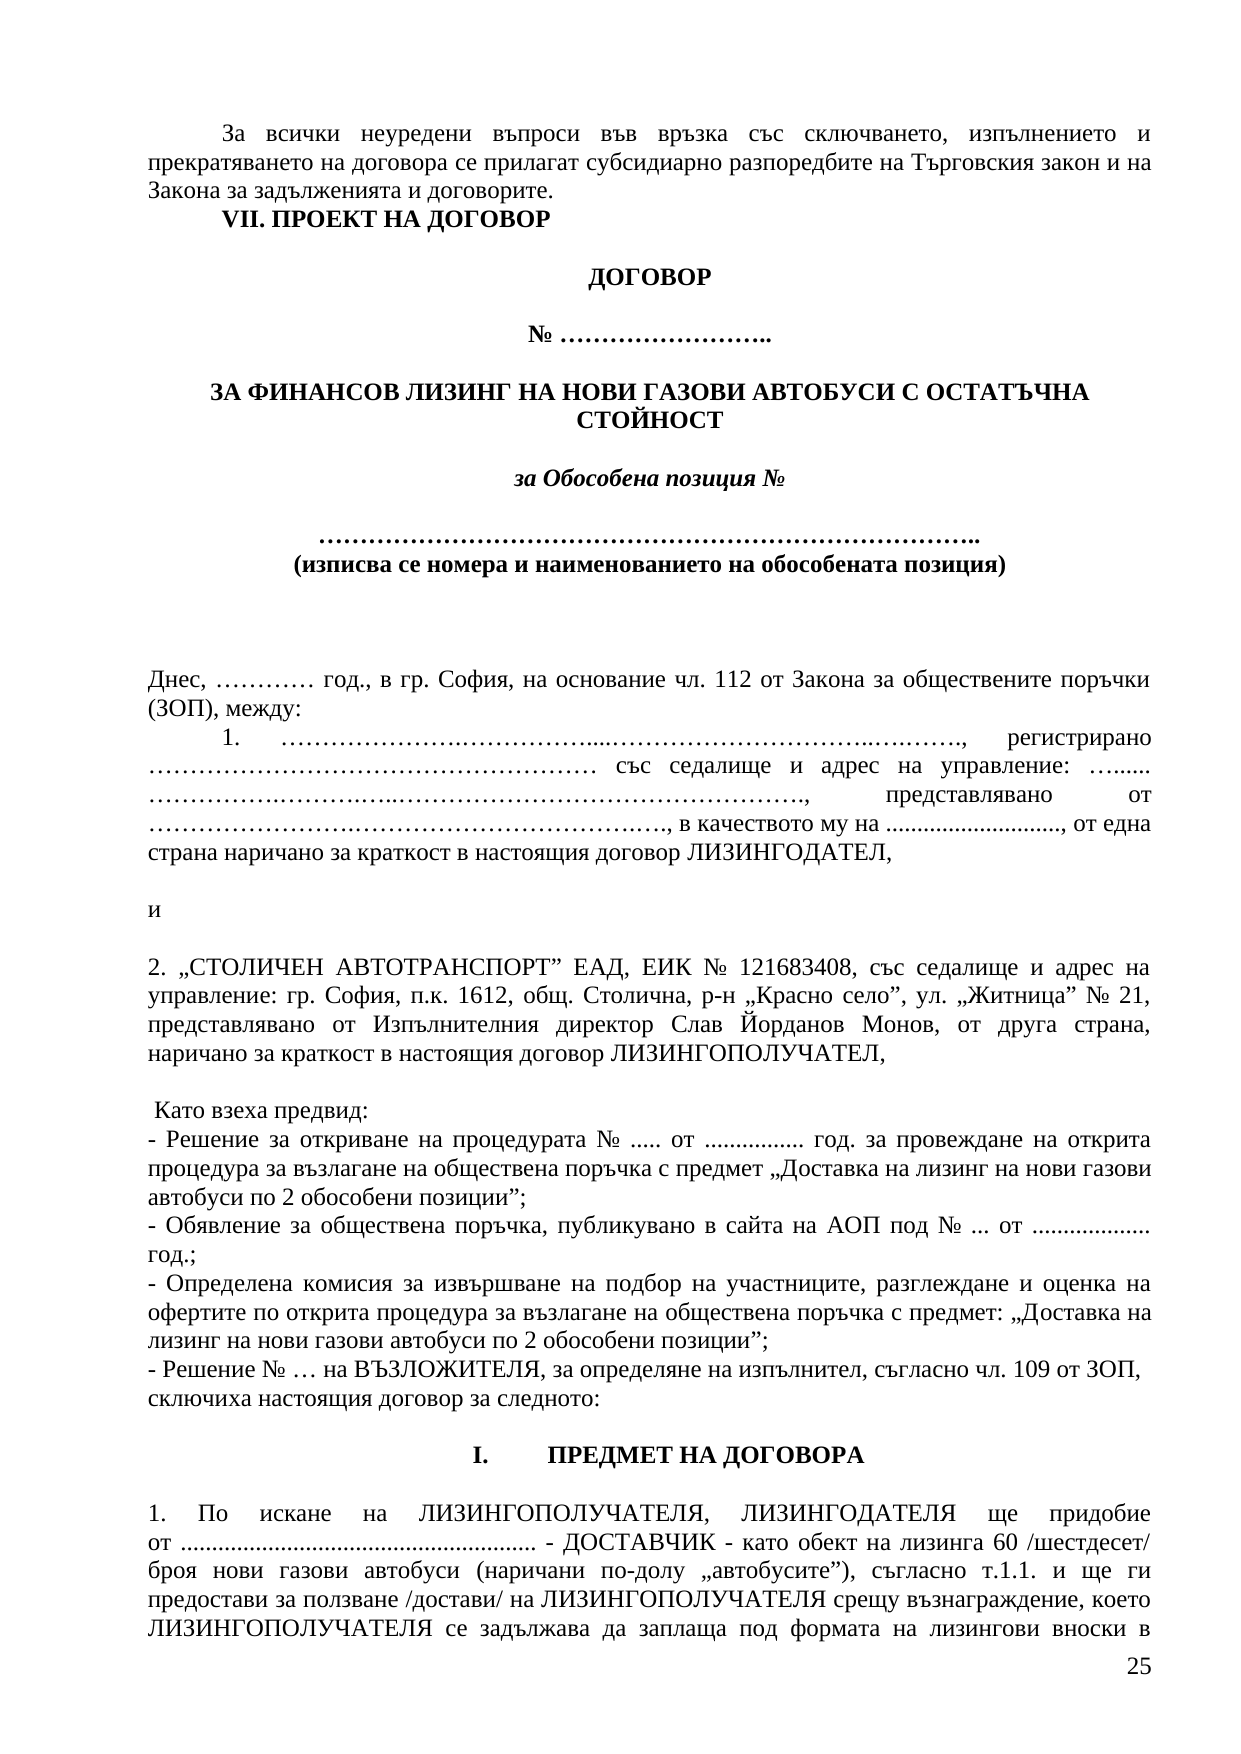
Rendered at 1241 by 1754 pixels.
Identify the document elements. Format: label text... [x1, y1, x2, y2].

text …………………………………………………………………….. [148, 521, 1152, 549]
text ДОГОВОР [148, 262, 1152, 291]
text - Определена комисия за извършване на подбор на участниците, разглеждане и оценка на офертите по открита процедура за възлагане на обществена поръчка с предмет: „Доставка на лизинг на нови газови автобуси по 2 обособени позиции”; [148, 1268, 1152, 1354]
text ЗА ФИНАНСОВ ЛИЗИНГ НА НОВИ ГАЗОВИ АВТОБУСИ С ОСТАТЪЧНА СТОЙНОСТ [148, 377, 1152, 434]
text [148, 1498, 1152, 1642]
text и [148, 894, 1152, 923]
text - Обявление за обществена поръчка, публикувано в сайта на АОП под № ... от ................... год.; [148, 1211, 1152, 1268]
text за Обособена позиция № [148, 463, 1152, 492]
text - Решение № … на ВЪЗЛОЖИТЕЛЯ, за определяне на изпълнител, съгласно чл. 109 от ЗОП, [148, 1354, 1152, 1383]
text За всички неуредени въпроси във връзка със сключването, изпълнението и прекратяването на договора се прилагат субсидиарно разпоредбите на Търговския закон и на Закона за задълженията и договорите. [148, 118, 1152, 204]
text VІI. ПРОЕКТ НА ДОГОВОР [148, 204, 1152, 233]
text сключиха настоящия договор за следното: [148, 1383, 1152, 1412]
text Днес, ………… год., в гр. София, на основание чл. 112 от Закона за обществените поръчки (ЗОП), между: [148, 664, 1152, 722]
text 1. ………………….……………....…………………………..….……., регистрирано ……………………………………………… със седалище и адрес на управление: …......…………….……….…..…………………………………………., представлявано от …………………….…………………………….…., в качеството му на ............................, от една страна наричано за краткост в настоящия договор ЛИЗИНГОДАТЕЛ, [148, 722, 1152, 866]
text Като взеха предвид: [148, 1096, 1152, 1124]
text 2. „СТОЛИЧЕН АВТОТРАНСПОРТ” ЕАД, ЕИК № 121683408, със седалище и адрес на управление: гр. София, п.к. 1612, общ. Столична, р-н „Красно село”, ул. „Житница” № 21, представлявано от Изпълнителния директор Слав Йорданов Монов, от друга страна, наричано за краткост в настоящия договор ЛИЗИНГОПОЛУЧАТЕЛ, [148, 952, 1152, 1067]
text (изписва се номера и наименованието на обособената позиция) [148, 549, 1152, 578]
list ПРЕДМЕТ НА ДОГОВОРА [185, 1441, 1152, 1469]
text № …………………….. [148, 319, 1152, 348]
text - Решение за откриване на процедурата № ..... от ................ год. за провеждане на открита процедура за възлагане на обществена поръчка с предмет „Доставка на лизинг на нови газови автобуси по 2 обособени позиции”; [148, 1124, 1152, 1211]
